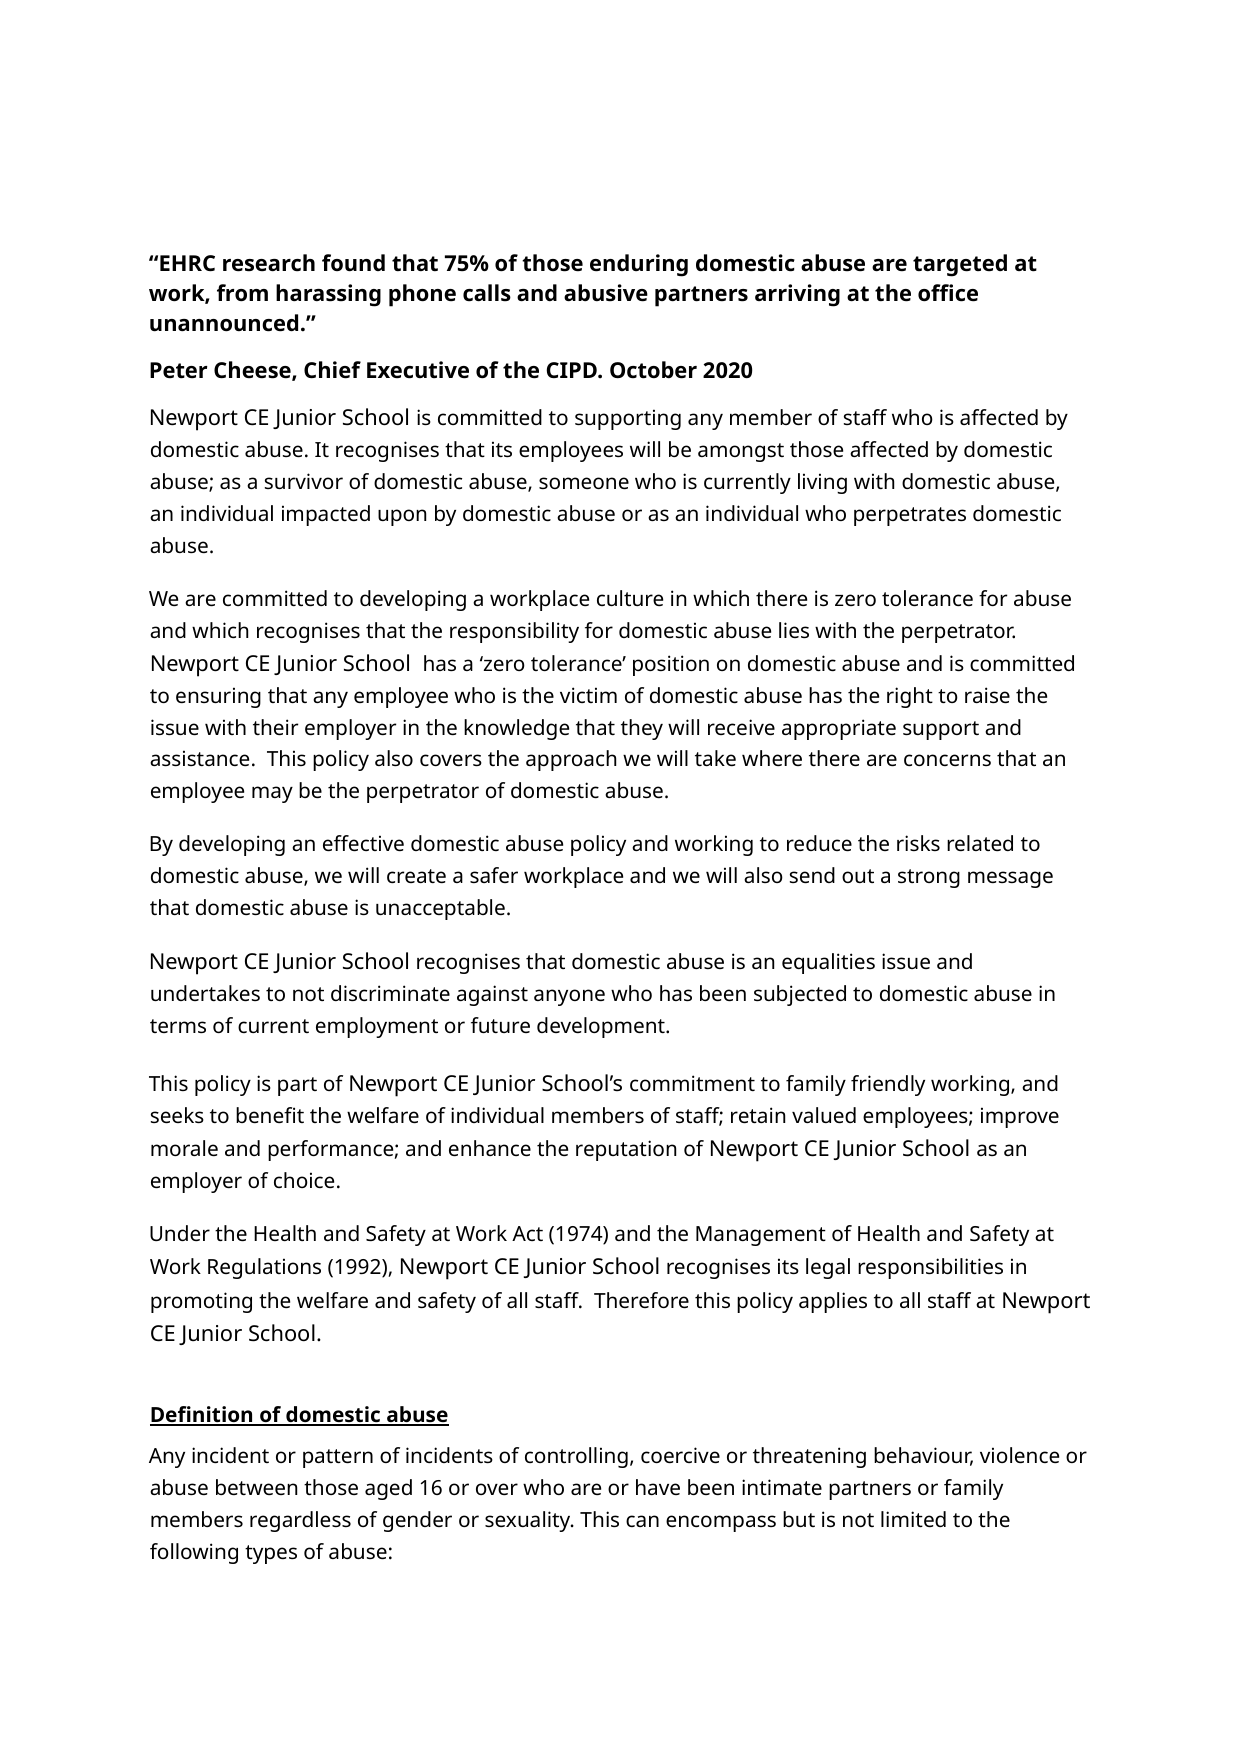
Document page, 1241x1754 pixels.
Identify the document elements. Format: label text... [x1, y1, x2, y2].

text Newport CE Junior School is committed to supporting any member of staff who is affected by domestic abuse. It recognises that its employees will be amongst those affected by domestic abuse; as a survivor of domestic abuse, someone who is currently living with domestic abuse, an individual impacted upon by domestic abuse or as an individual who perpetrates domestic abuse. [148, 402, 1090, 559]
text By developing an effective domestic abuse policy and working to reduce the risks related to domestic abuse, we will create a safer workplace and we will also send out a strong message that domestic abuse is unacceptable. [148, 829, 1090, 921]
text This policy is part of Newport CE Junior School’s commitment to family friendly working, and seeks to benefit the welfare of individual members of staff; retain valued employees; improve morale and performance; and enhance the reputation of Newport CE Junior School as an employer of choice. [148, 1068, 1090, 1194]
text We are committed to developing a workplace culture in which there is zero tolerance for abuse and which recognises that the responsibility for domestic abuse lies with the perpetrator. Newport CE Junior School has a ‘zero tolerance’ position on domestic abuse and is committed to ensuring that any employee who is the victim of domestic abuse has the right to raise the issue with their employer in the knowledge that they will receive appropriate support and assistance. This policy also covers the approach we will take where there are concerns that an employee may be the perpetrator of domestic abuse. [148, 584, 1090, 805]
subtitle Peter Cheese, Chief Executive of the CIPD. October 2020 [149, 355, 1098, 384]
subtitle Definition of domestic abuse [149, 1400, 1098, 1429]
text “EHRC research found that 75% of those enduring domestic abuse are targeted at work, from harassing phone calls and abusive partners arriving at the office unannounced.” [149, 248, 1098, 338]
text Newport CE Junior School recognises that domestic abuse is an equalities issue and undertakes to not discriminate against anyone who has been subjected to domestic abuse in terms of current employment or future development. [148, 946, 1090, 1039]
text Any incident or pattern of incidents of controlling, coercive or threatening behaviour, violence or abuse between those aged 16 or over who are or have been intimate partners or family members regardless of gender or sexuality. This can encompass but is not limited to the following types of abuse: [148, 1442, 1090, 1565]
text Under the Health and Safety at Work Act (1974) and the Management of Health and Safety at Work Regulations (1992), Newport CE Junior School recognises its legal responsibilities in promoting the welfare and safety of all staff. Therefore this policy applies to all staff at Newport CE Junior School. [148, 1219, 1090, 1348]
